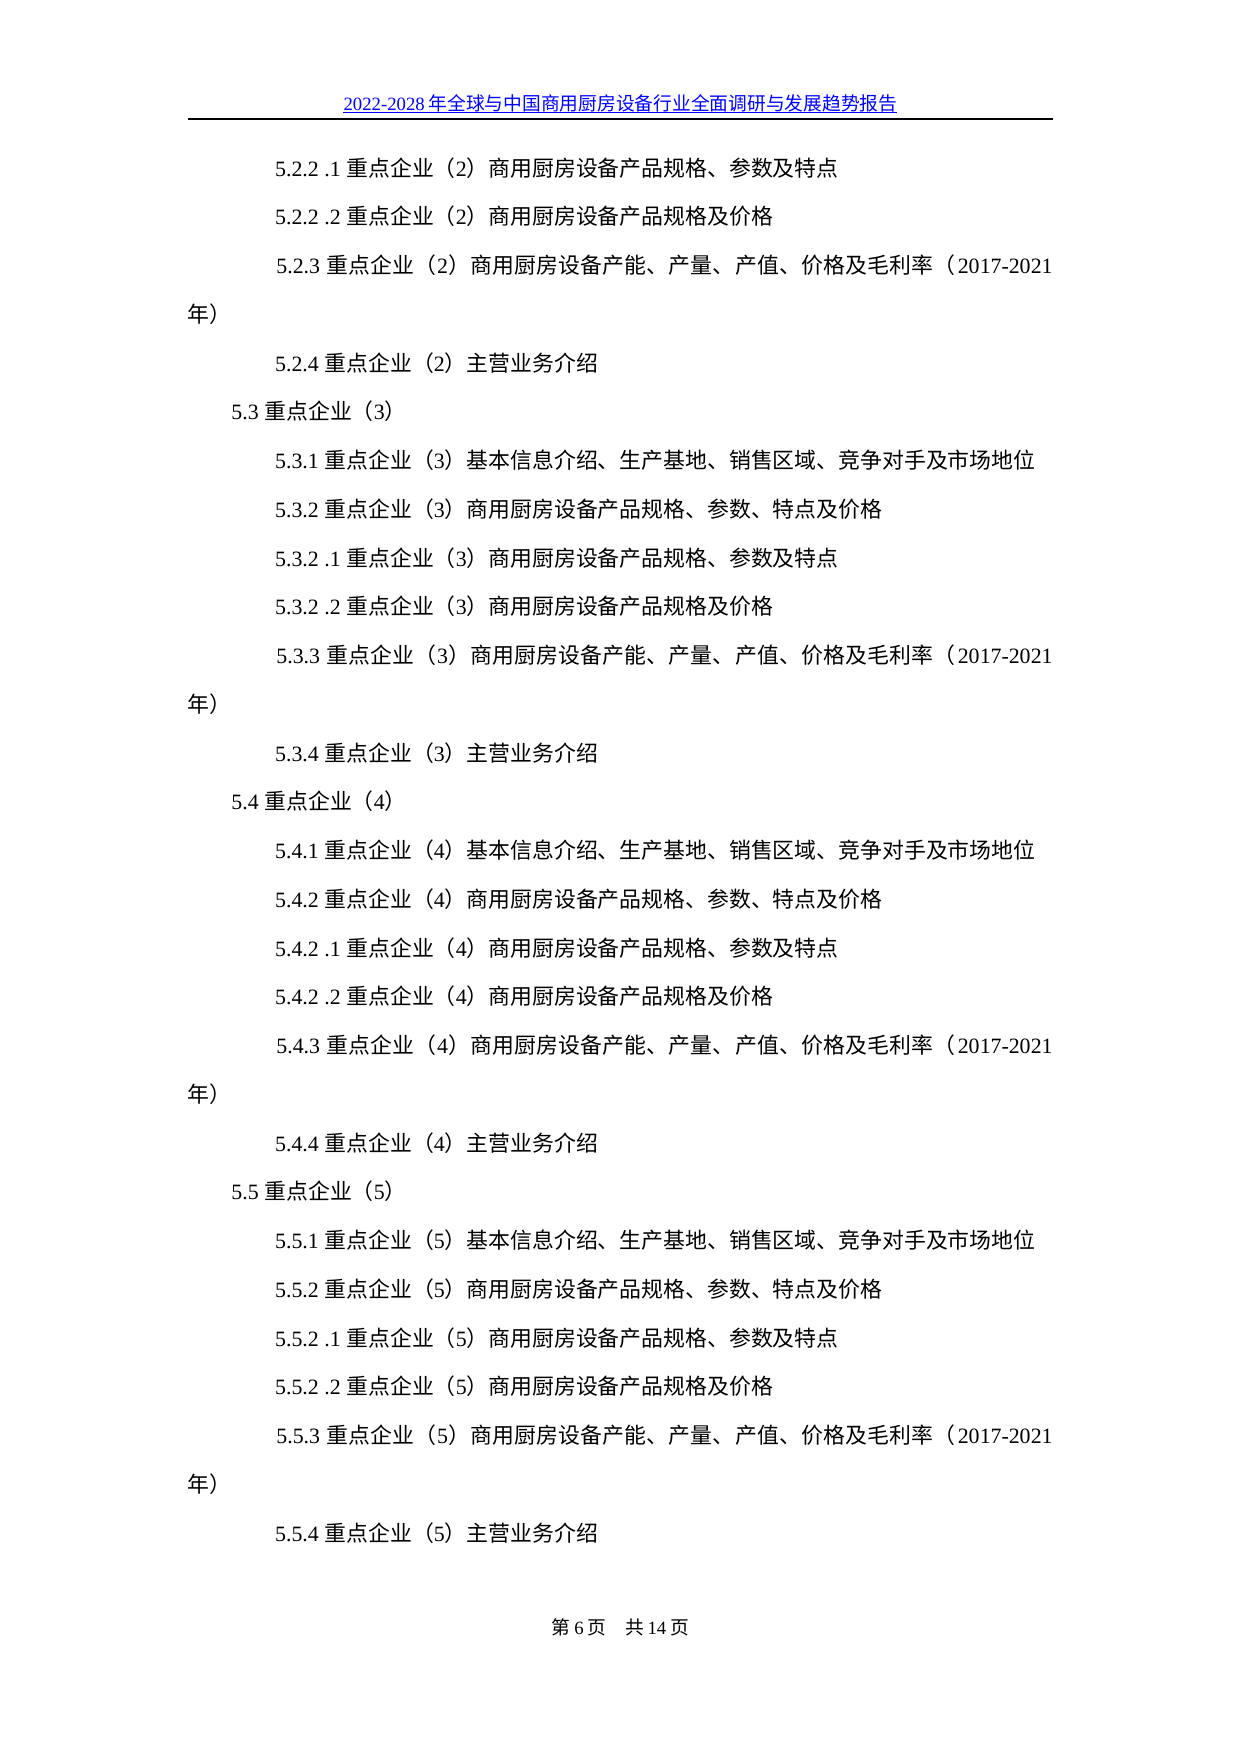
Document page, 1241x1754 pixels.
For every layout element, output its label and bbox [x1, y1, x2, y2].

text [187, 150, 1053, 1548]
